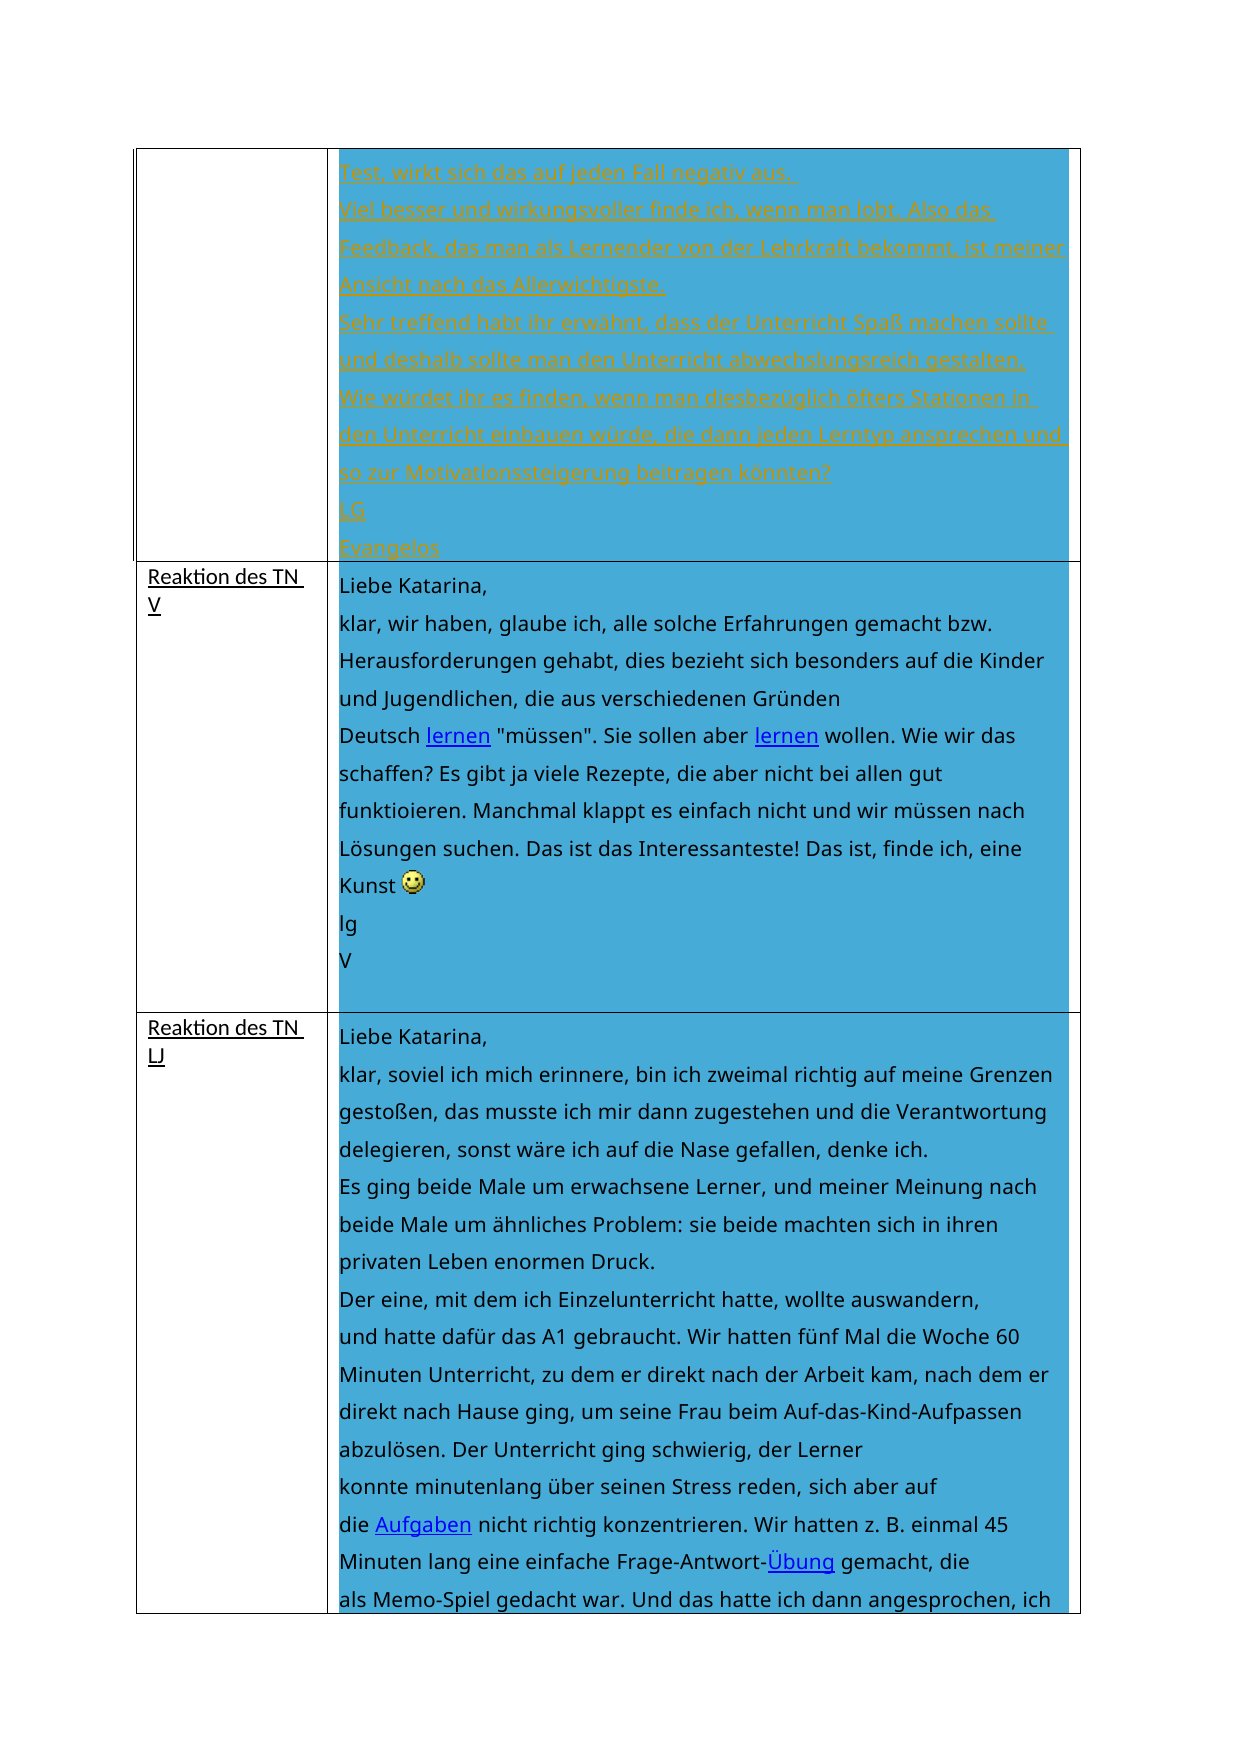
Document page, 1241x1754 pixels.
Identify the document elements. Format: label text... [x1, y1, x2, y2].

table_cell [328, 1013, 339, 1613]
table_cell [137, 149, 327, 561]
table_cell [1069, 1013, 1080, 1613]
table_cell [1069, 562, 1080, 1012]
table_cell Reaktion des TN LJ [137, 1013, 327, 1613]
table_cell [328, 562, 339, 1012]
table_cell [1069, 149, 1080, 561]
picture [401, 870, 425, 894]
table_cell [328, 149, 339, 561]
table_cell Reaktion des TN V [137, 562, 327, 1012]
